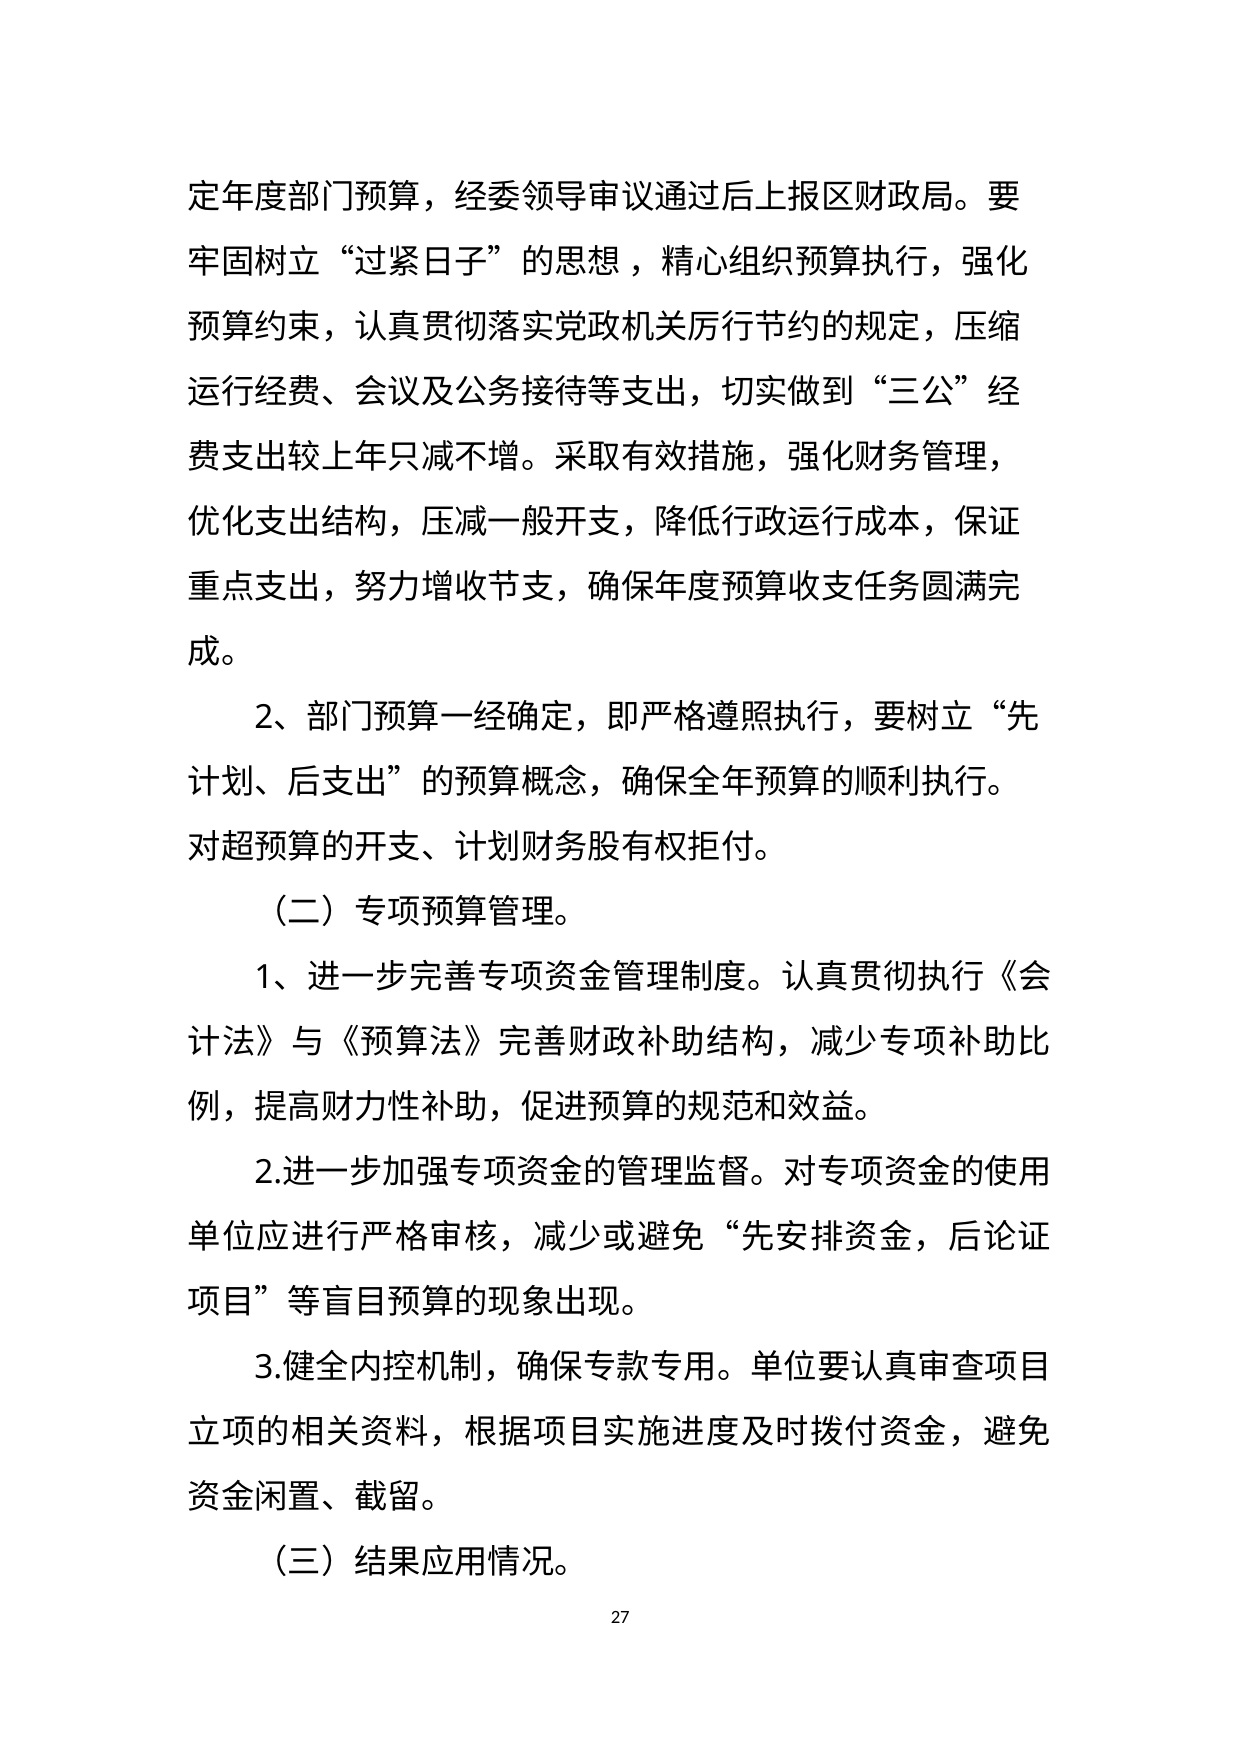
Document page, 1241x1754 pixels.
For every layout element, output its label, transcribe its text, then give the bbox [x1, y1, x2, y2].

text （三）结果应用情况。 [187, 1527, 1053, 1592]
text 1、进一步完善专项资金管理制度。认真贯彻执行《会计法》与《预算法》完善财政补助结构，减少专项补助比例，提高财力性补助，促进预算的规范和效益。 [187, 942, 1053, 1137]
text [187, 162, 1053, 682]
text 3.健全内控机制，确保专款专用。单位要认真审查项目立项的相关资料，根据项目实施进度及时拨付资金，避免资金闲置、截留。 [187, 1332, 1053, 1527]
text 2、部门预算一经确定，即严格遵照执行，要树立“先计划、后支出”的预算概念，确保全年预算的顺利执行。对超预算的开支、计划财务股有权拒付。 [187, 682, 1053, 877]
text （二）专项预算管理。 [187, 877, 1053, 942]
text 2.进一步加强专项资金的管理监督。对专项资金的使用单位应进行严格审核，减少或避免“先安排资金，后论证项目”等盲目预算的现象出现。 [187, 1137, 1053, 1332]
